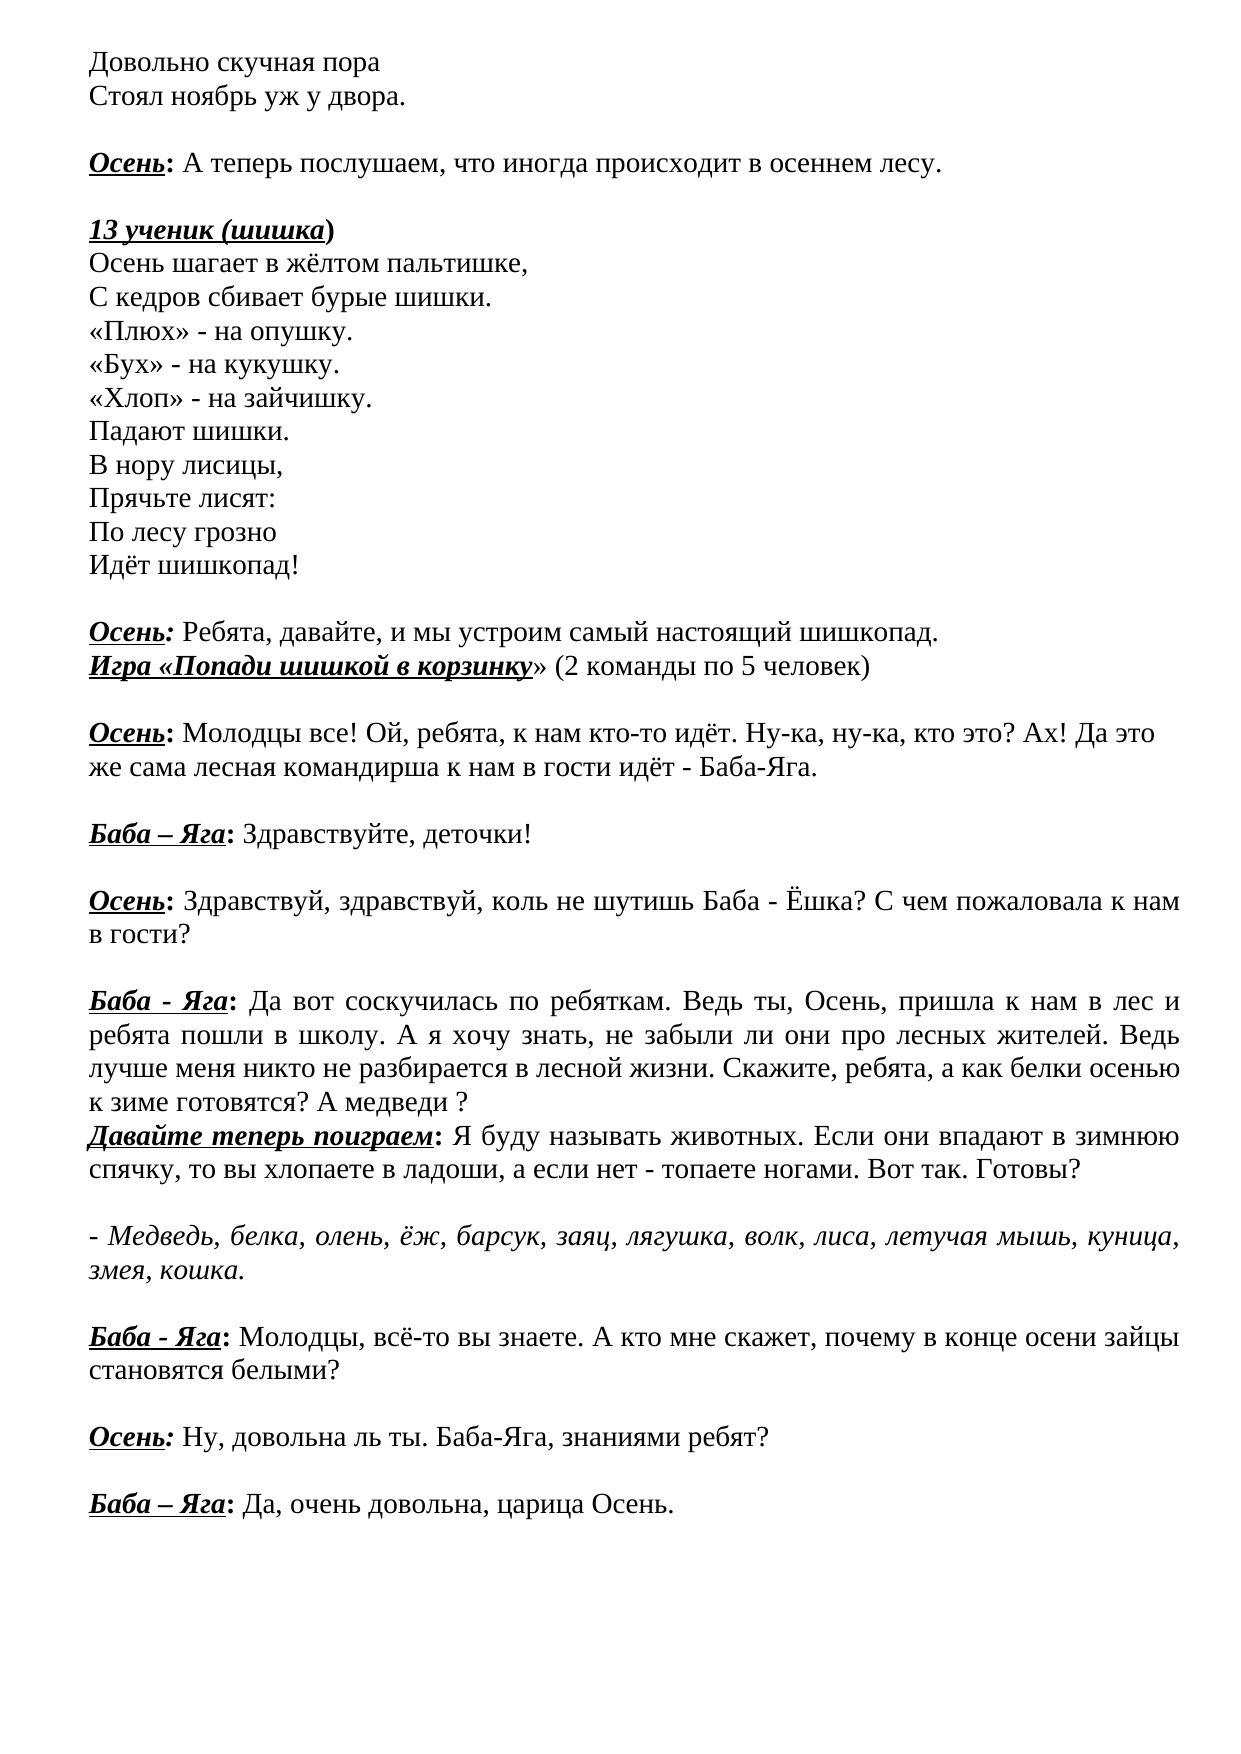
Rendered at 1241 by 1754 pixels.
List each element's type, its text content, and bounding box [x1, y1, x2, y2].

text Падают шишки. [89, 413, 1181, 447]
text С кедров сбивает бурые шишки. [89, 279, 1181, 313]
text Давайте теперь поиграем: Я буду называть животных. Если они впадают в зимнюю спячку, то вы хлопаете в ладоши, а если нет - топаете ногами. Вот так. Готовы? [89, 1118, 1181, 1185]
text В нору лисицы, [89, 447, 1181, 480]
text 13 ученик (шишка) [89, 212, 1181, 246]
text Баба - Яга: Молодцы, всё-то вы знаете. А кто мне скажет, почему в конце осени зайцы становятся белыми? [89, 1319, 1181, 1386]
text Идёт шишкопад! [89, 547, 1181, 581]
text - Медведь, белка, олень, ёж, барсук, заяц, лягушка, волк, лиса, летучая мышь, куница, змея, кошка. [89, 1218, 1181, 1285]
text Баба – Яга: Да, очень довольна, царица Осень. [89, 1487, 1181, 1520]
text Стоял ноябрь уж у двора. [89, 78, 1181, 111]
text Осень: А теперь послушаем, что иногда происходит в осеннем лесу. [89, 145, 1181, 178]
text Осень: Ну, довольна ль ты. Баба-Яга, знаниями ребят? [89, 1419, 1181, 1453]
text По лесу грозно [89, 514, 1181, 547]
text Прячьте лисят: [89, 480, 1181, 514]
text Осень шагает в жёлтом пальтишке, [89, 246, 1181, 279]
text «Плюх» - на опушку. [89, 313, 1181, 346]
text Игра «Попади шишкой в корзинку» (2 команды по 5 человек) [89, 648, 1181, 682]
text Баба – Яга: Здравствуйте, деточки! [89, 816, 1181, 849]
text «Бух» - на кукушку. [89, 346, 1181, 380]
text Довольно скучная пора [89, 44, 1181, 78]
text «Хлоп» - на зайчишку. [89, 380, 1181, 413]
text Баба - Яга: Да вот соскучилась по ребяткам. Ведь ты, Осень, пришла к нам в лес и ребята пошли в школу. А я хочу знать, не забыли ли они про лесных жителей. Ведь лучше меня никто не разбирается в лесной жизни. Скажите, ребята, а как белки осенью к зиме готовятся? А медведи ? [89, 983, 1181, 1118]
text Осень: Ребята, давайте, и мы устроим самый настоящий шишкопад. [89, 614, 1181, 648]
text Осень: Молодцы все! Ой, ребята, к нам кто-то идёт. Ну-ка, ну-ка, кто это? Ах! Да это же сама лесная командирша к нам в гости идёт - Баба-Яга. [89, 715, 1181, 782]
text Осень: Здравствуй, здравствуй, коль не шутишь Баба - Ёшка? С чем пожаловала к нам в гости? [89, 883, 1181, 950]
